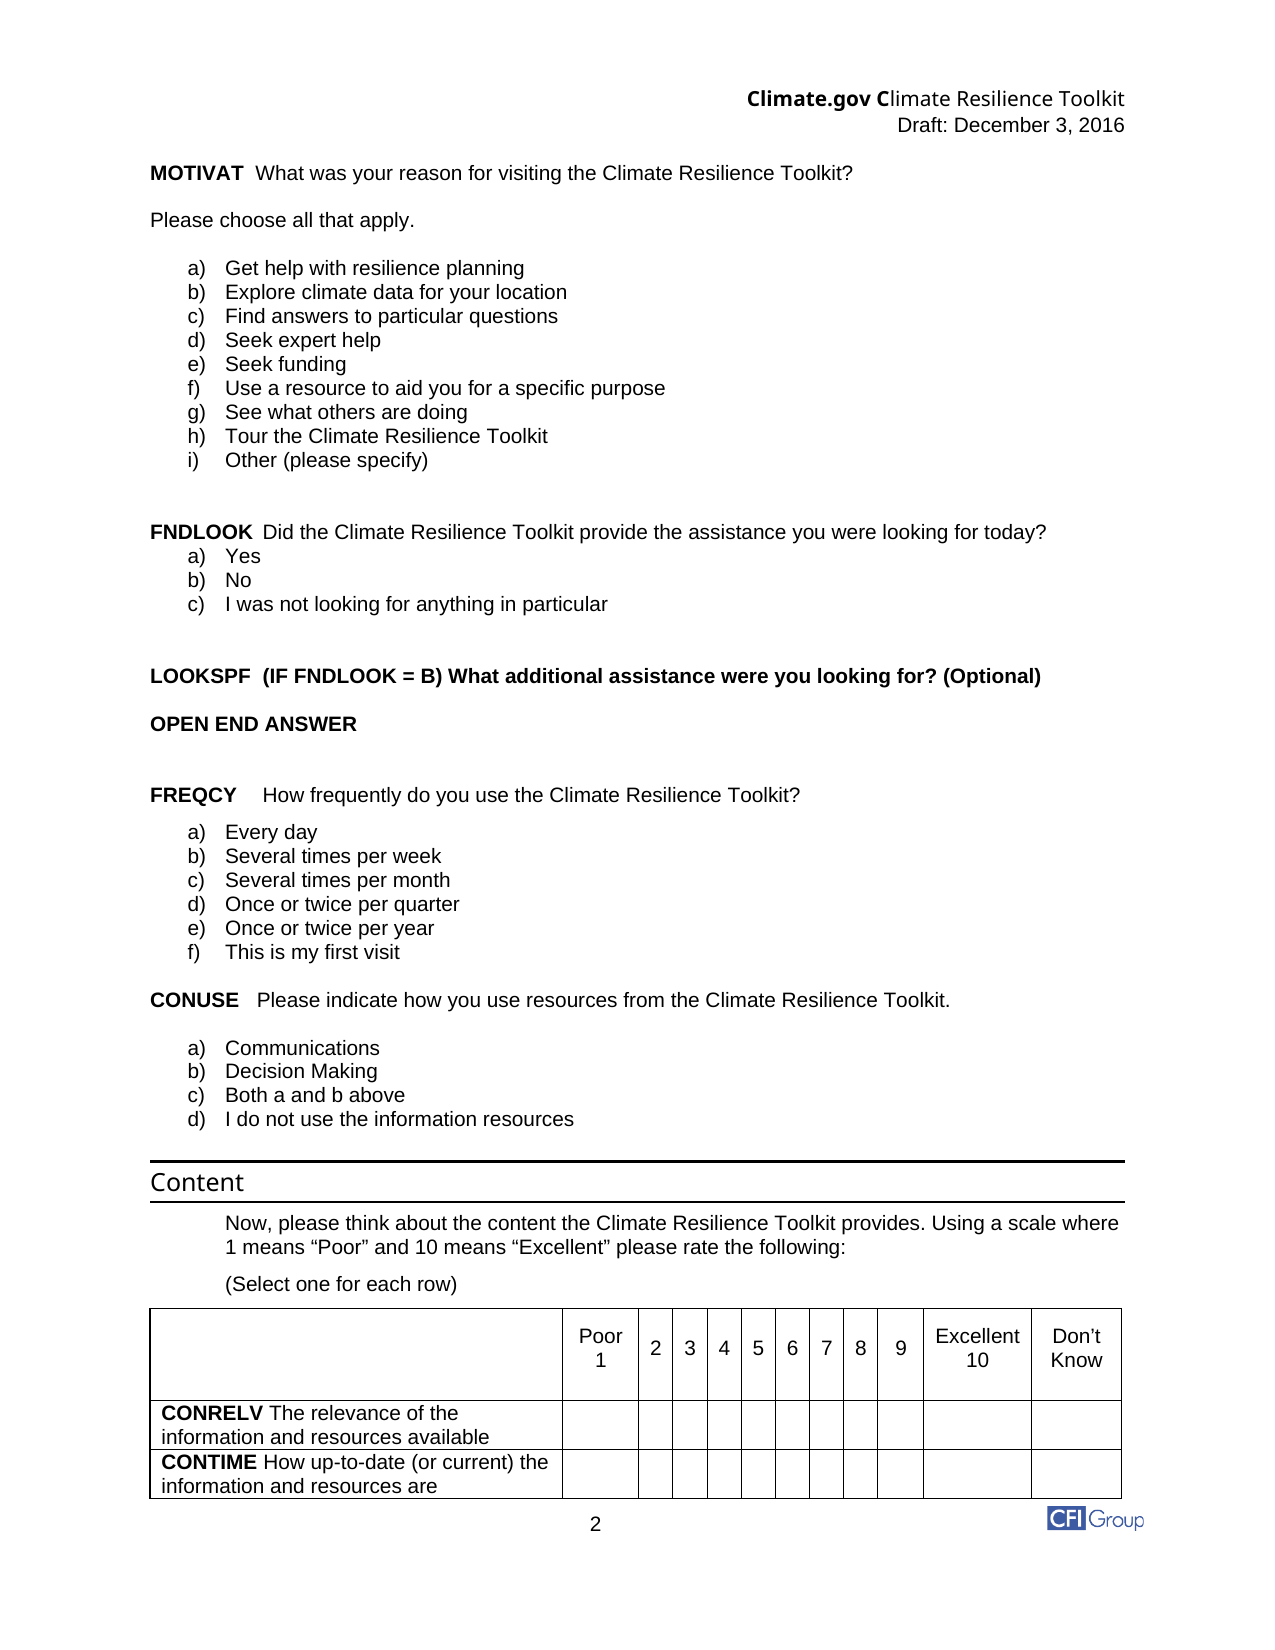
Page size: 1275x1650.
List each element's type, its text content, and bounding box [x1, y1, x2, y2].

table_header 9 [878, 1309, 923, 1399]
list Tour the Climate Resilience Toolkit [187, 424, 1125, 448]
table_cell [810, 1401, 843, 1448]
text a) Yes [150, 544, 1125, 568]
table_cell [639, 1401, 672, 1448]
list Get help with resilience planning [187, 256, 1125, 280]
list Seek funding [187, 352, 1125, 376]
text CONUSE Please indicate how you use resources from the Climate Resilience Toolkit. [150, 987, 1125, 1011]
table_cell CONRELV The relevance of the information and resources available [151, 1401, 562, 1448]
list Seek expert help [187, 328, 1125, 352]
text (Select one for each row) [150, 1271, 1125, 1295]
list Find answers to particular questions [187, 304, 1125, 328]
list Use a resource to aid you for a specific purpose [187, 376, 1125, 400]
table_cell [742, 1450, 775, 1497]
table_header Poor 1 [563, 1309, 638, 1399]
text OPEN END ANSWER [150, 711, 1125, 735]
table_cell [563, 1450, 638, 1497]
table_cell [708, 1401, 741, 1448]
text c) I was not looking for anything in particular [150, 592, 1125, 616]
table_header 2 [639, 1309, 672, 1399]
table_header 3 [673, 1309, 707, 1399]
list Both a and b above [187, 1083, 1125, 1107]
list Communications [187, 1035, 1125, 1059]
list Once or twice per quarter [187, 892, 1125, 916]
list I do not use the information resources [187, 1107, 1125, 1131]
table_cell [924, 1401, 1031, 1448]
table_header Don’t Know [1032, 1309, 1121, 1399]
table_header 8 [844, 1309, 877, 1399]
table_header Excellent 10 [924, 1309, 1031, 1399]
table_header 7 [810, 1309, 843, 1399]
table_cell [844, 1401, 877, 1448]
text b) No [150, 568, 1125, 592]
list Explore climate data for your location [187, 280, 1125, 304]
table_cell [1032, 1450, 1121, 1497]
table_cell [776, 1450, 809, 1497]
list Several times per month [187, 868, 1125, 892]
table_cell [1032, 1401, 1121, 1448]
text FNDLOOK Did the Climate Resilience Toolkit provide the assistance you were looking for today? [150, 520, 1125, 544]
list Decision Making [187, 1059, 1125, 1083]
text Now, please think about the content the Climate Resilience Toolkit provides. Using a scale where 1 means “Poor” and 10 means “Excellent” please rate the following: [150, 1211, 1125, 1259]
list Other (please specify) [187, 448, 1125, 472]
picture [1047, 1506, 1144, 1531]
table_cell [563, 1401, 638, 1448]
table_cell [673, 1450, 707, 1497]
table_header [151, 1309, 562, 1399]
text Please choose all that apply. [150, 208, 1125, 232]
table_cell [673, 1401, 707, 1448]
table_cell [878, 1401, 923, 1448]
table_cell CONTIME How up-to-date (or current) the information and resources are [151, 1450, 562, 1497]
list Several times per week [187, 844, 1125, 868]
text LOOKSPF (IF FNDLOOK = B) What additional assistance were you looking for? (Optional) [150, 663, 1125, 687]
table_cell [810, 1450, 843, 1497]
table_cell [639, 1450, 672, 1497]
list Every day [187, 820, 1125, 844]
table_cell [844, 1450, 877, 1497]
table_cell [742, 1401, 775, 1448]
table_cell [878, 1450, 923, 1497]
list This is my first visit [187, 939, 1125, 963]
list See what others are doing [187, 400, 1125, 424]
table_header 6 [776, 1309, 809, 1399]
table_header 4 [708, 1309, 741, 1399]
table_cell [708, 1450, 741, 1497]
text FREQCY How frequently do you use the Climate Resilience Toolkit? [150, 783, 1125, 807]
list Once or twice per year [187, 916, 1125, 939]
table_cell [776, 1401, 809, 1448]
text MOTIVAT What was your reason for visiting the Climate Resilience Toolkit? [150, 160, 1125, 184]
table_header 5 [742, 1309, 775, 1399]
table_cell [924, 1450, 1031, 1497]
subtitle Content [150, 1163, 1125, 1201]
